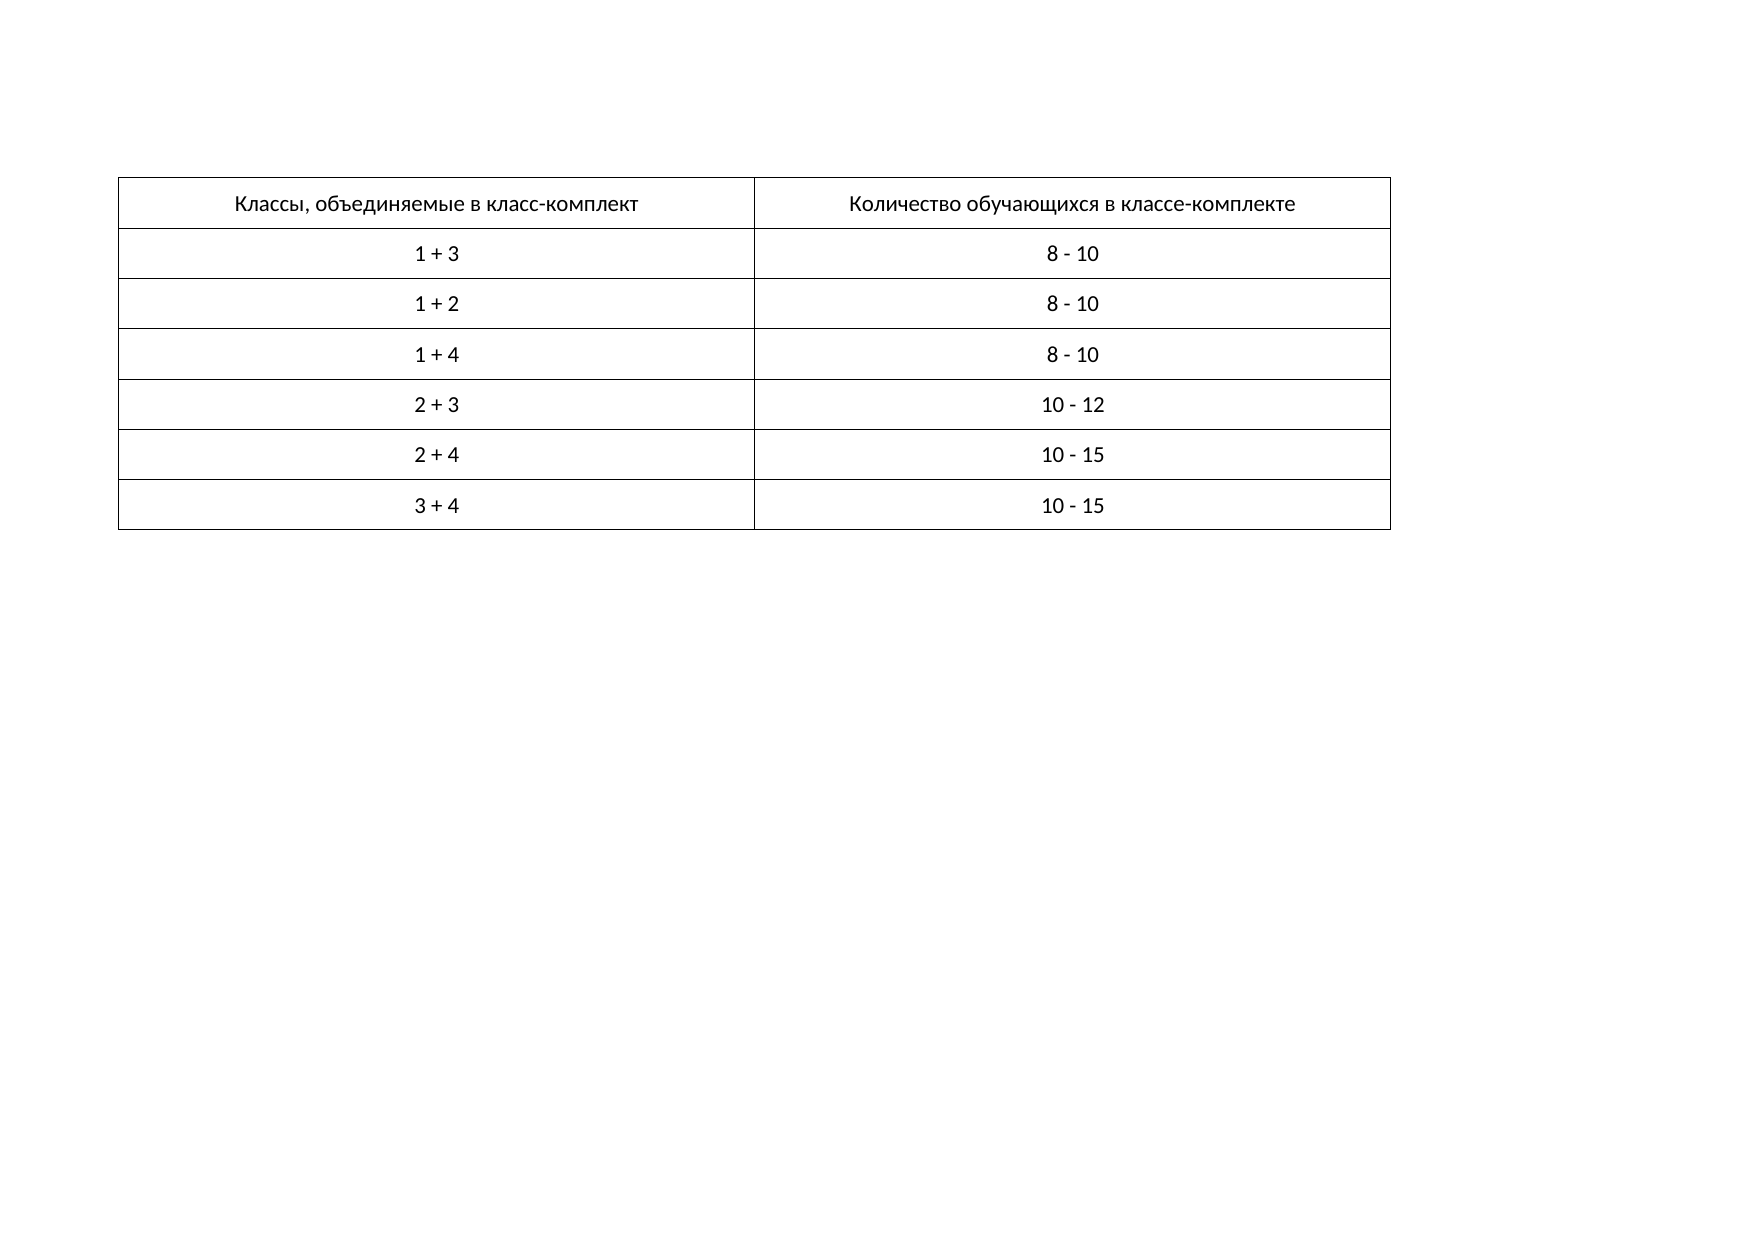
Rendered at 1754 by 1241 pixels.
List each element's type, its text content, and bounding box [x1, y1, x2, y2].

table_cell 3 + 4 [119, 480, 754, 529]
table_cell 10 - 15 [755, 430, 1390, 479]
table_cell 8 - 10 [755, 229, 1390, 278]
table_cell 2 + 4 [119, 430, 754, 479]
table_header Количество обучающихся в классе-комплекте [755, 178, 1390, 227]
table_cell 1 + 4 [119, 329, 754, 378]
table_cell 1 + 2 [119, 279, 754, 328]
table_cell 10 - 12 [755, 380, 1390, 429]
table_cell 8 - 10 [755, 329, 1390, 378]
table_cell 1 + 3 [119, 229, 754, 278]
table_cell 10 - 15 [755, 480, 1390, 529]
table_header Классы, объединяемые в класс-комплект [119, 178, 754, 227]
table_cell 8 - 10 [755, 279, 1390, 328]
table_cell 2 + 3 [119, 380, 754, 429]
